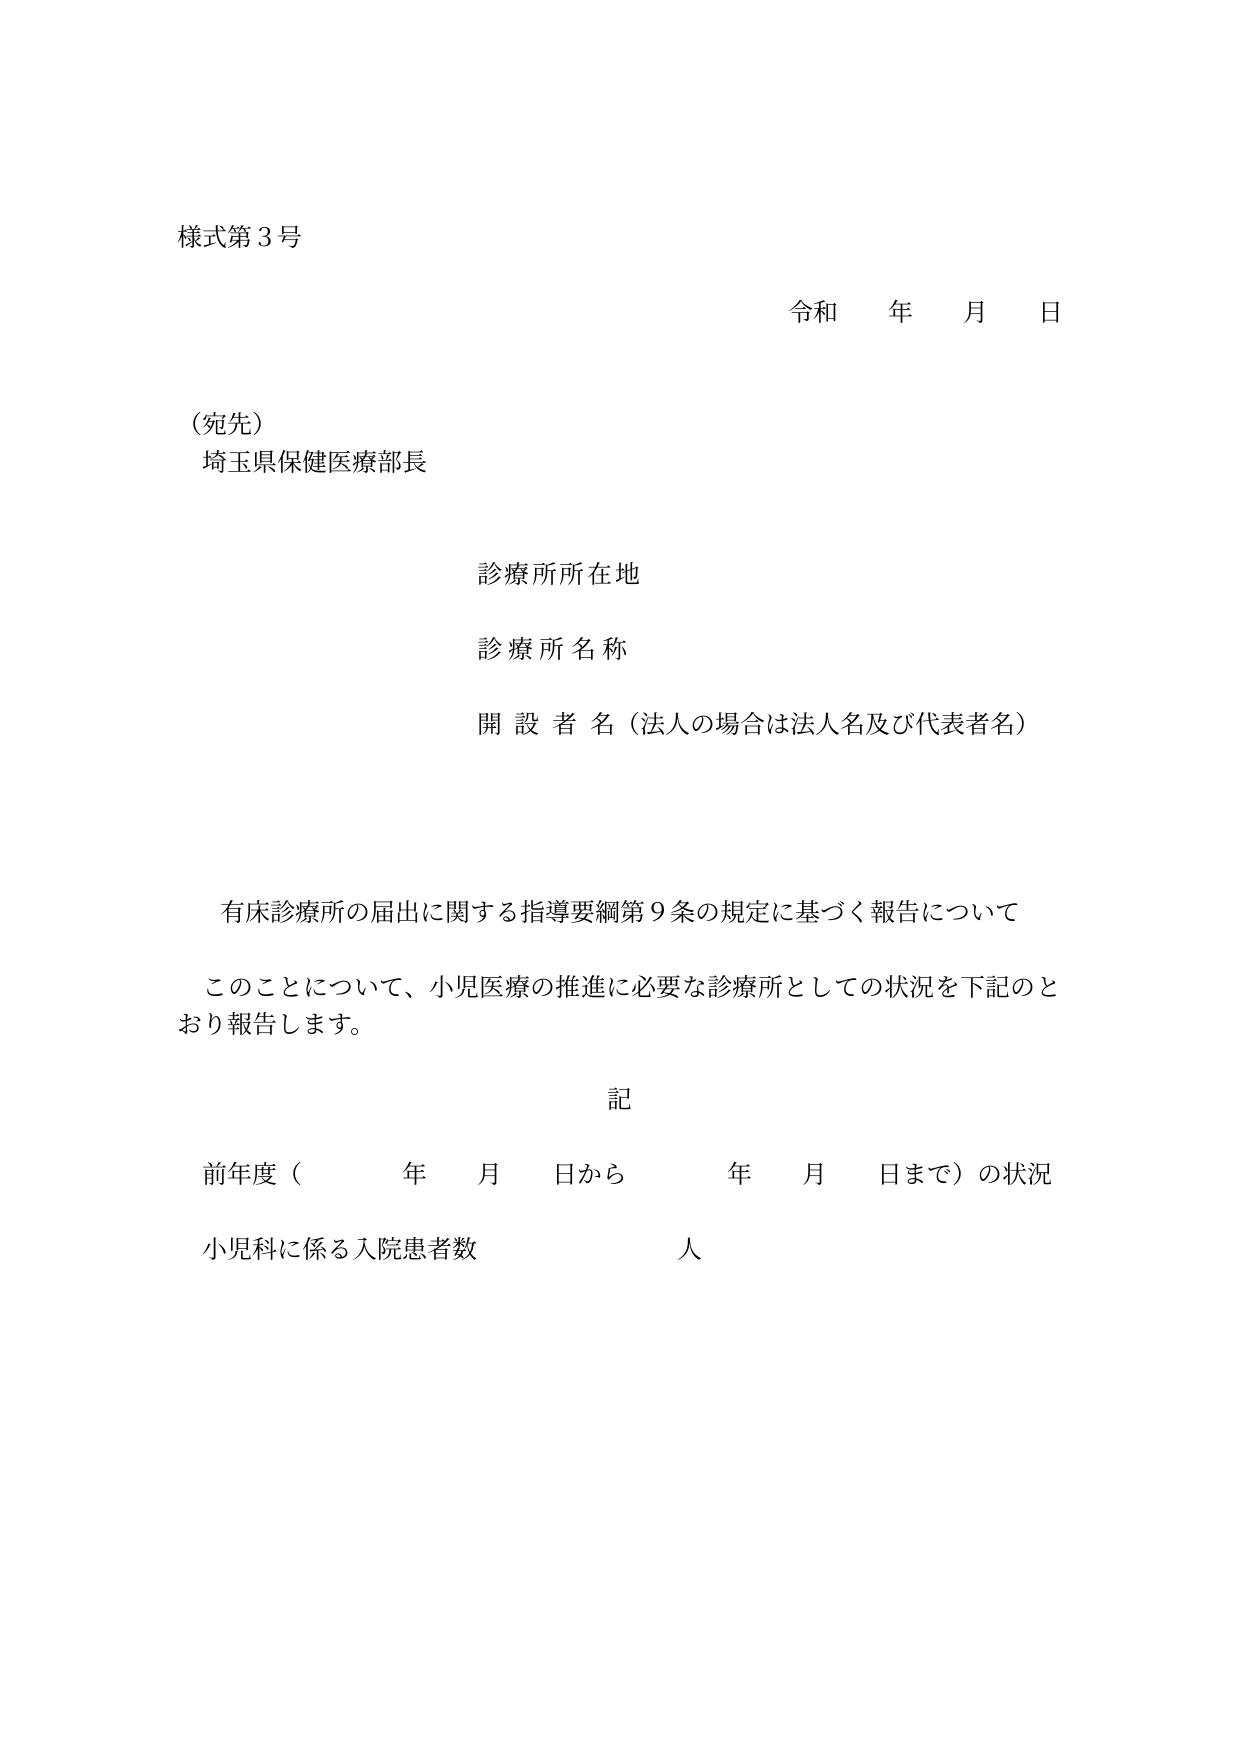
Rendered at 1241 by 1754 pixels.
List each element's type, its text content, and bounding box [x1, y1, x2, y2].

text このことについて、小児医療の推進に必要な診療所としての状況を下記のとおり報告します。 [177, 967, 1063, 1042]
text 埼玉県保健医療部長 [177, 442, 1063, 479]
text 開設者名（法人の場合は法人名及び代表者名） [177, 704, 1063, 742]
text 令和 年 月 日 [177, 292, 1063, 329]
text 記 [177, 1079, 1063, 1117]
text （宛先） [177, 404, 1063, 442]
text 様式第３号 [177, 217, 1063, 254]
text 前年度（ 年 月 日から 年 月 日まで）の状況 [177, 1154, 1063, 1192]
text 診療所名称 [177, 629, 1063, 667]
text 小児科に係る入院患者数 人 [177, 1229, 1063, 1267]
text 診療所所在地 [177, 554, 1063, 592]
text 有床診療所の届出に関する指導要綱第９条の規定に基づく報告について [177, 892, 1063, 929]
